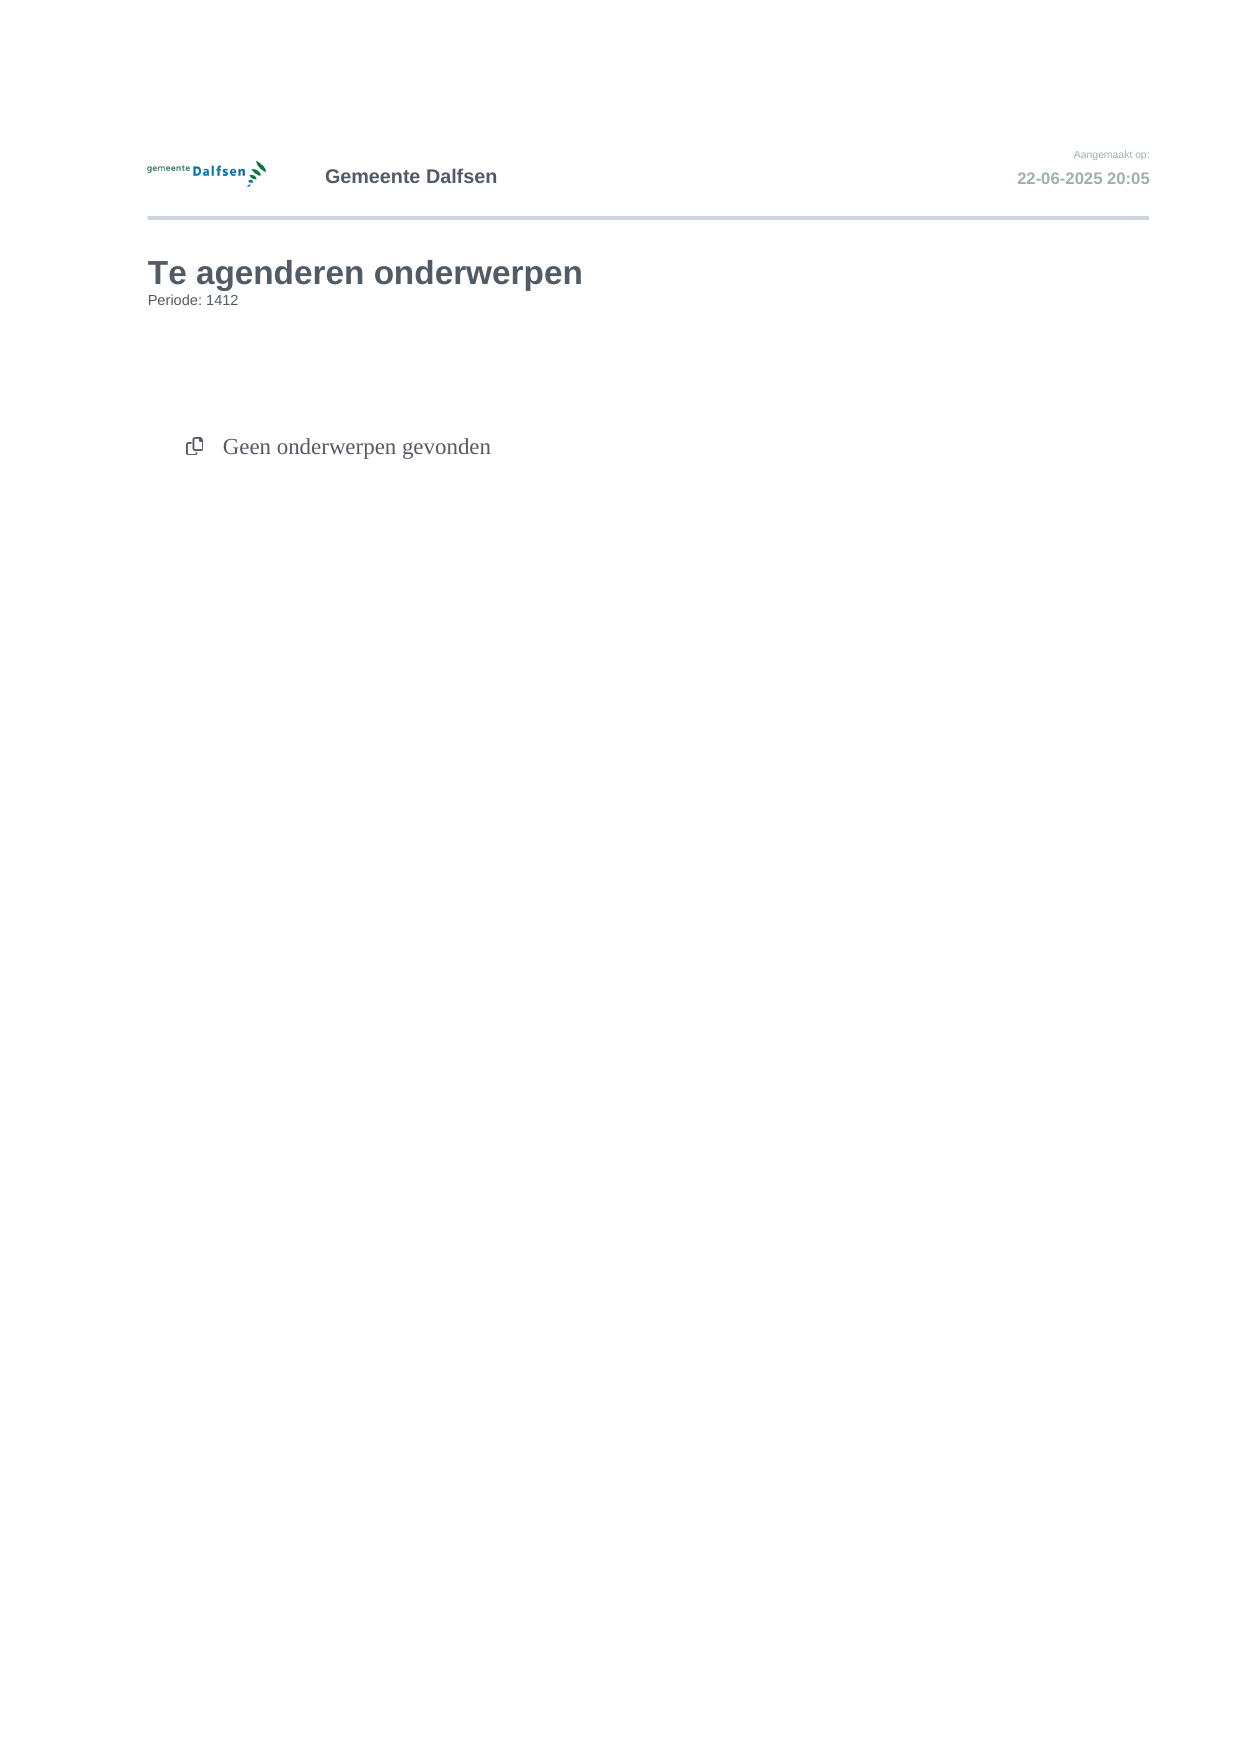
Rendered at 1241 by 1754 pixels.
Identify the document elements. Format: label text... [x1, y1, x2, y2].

table_cell 22-06-2025 20:05 [727, 161, 1149, 188]
picture [186, 437, 203, 455]
table_header Gemeente Dalfsen [325, 148, 727, 188]
picture [147, 161, 266, 187]
table_cell Periode: 1412 [148, 292, 727, 325]
table_header Te agenderen onderwerpen [148, 245, 727, 292]
table_header Aangemaakt op: [727, 148, 1149, 161]
list Geen onderwerpen gevonden [185, 433, 1093, 459]
table_header [148, 148, 325, 188]
picture [147, 216, 1150, 220]
